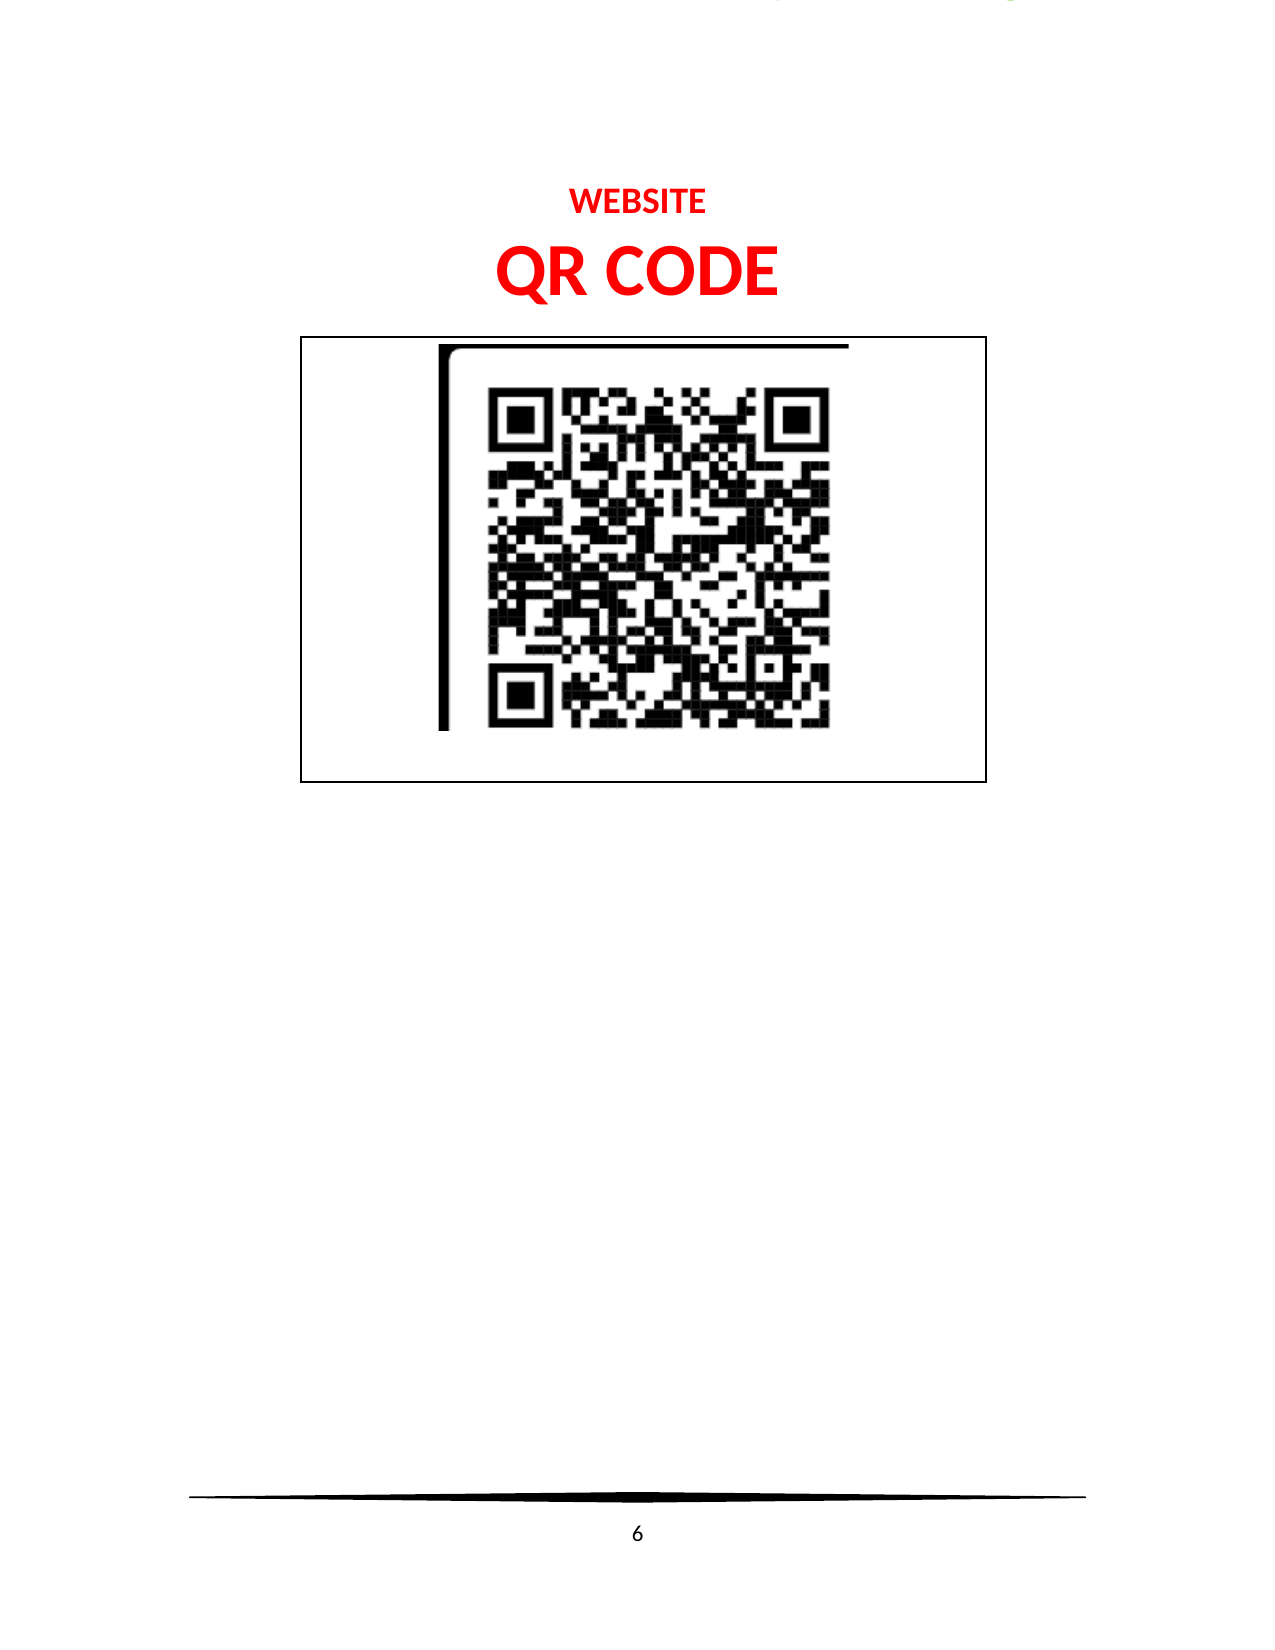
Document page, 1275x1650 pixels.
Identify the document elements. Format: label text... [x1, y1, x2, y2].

text QR CODE [75, 222, 1200, 314]
text WEBSITE [75, 177, 1200, 222]
picture [438, 344, 849, 731]
